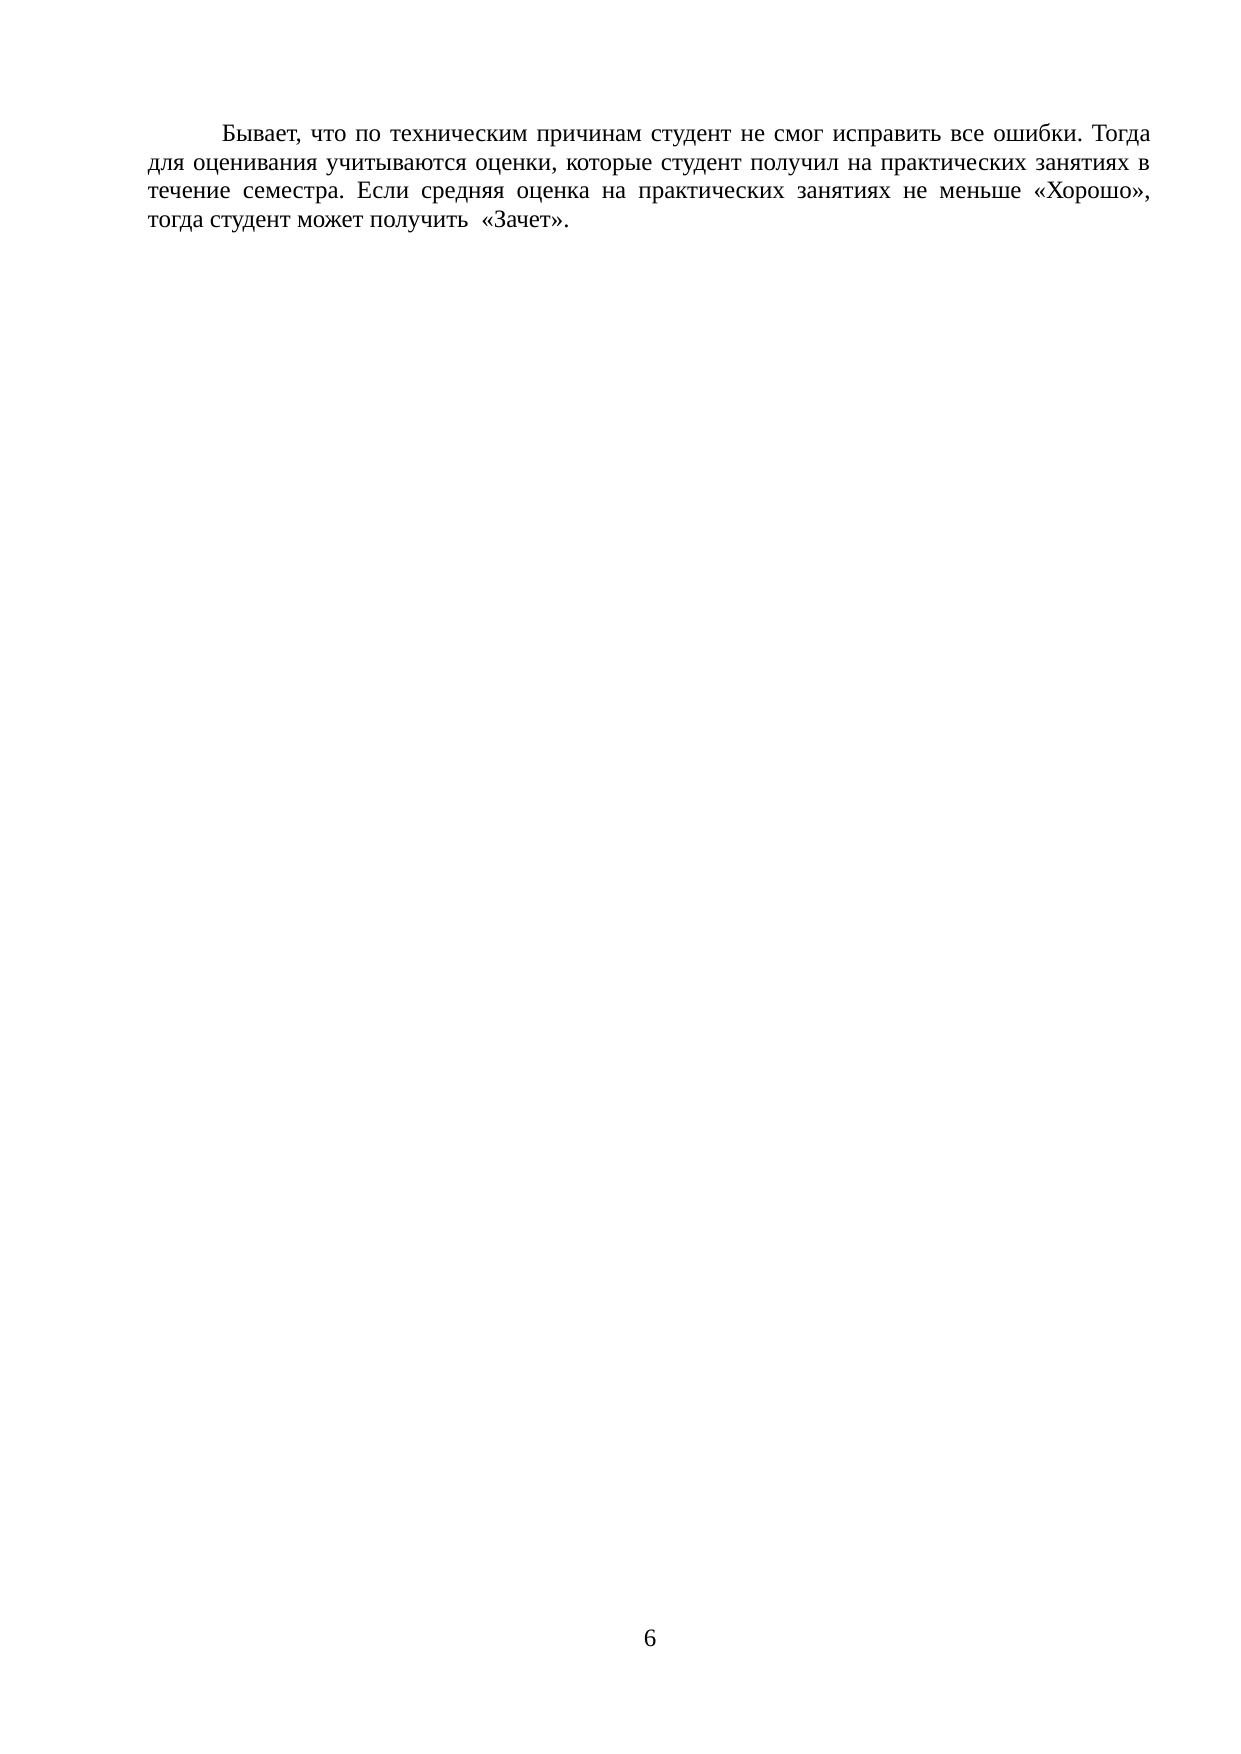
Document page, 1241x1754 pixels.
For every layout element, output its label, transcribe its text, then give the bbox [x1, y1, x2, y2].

list Бывает, что по техническим причинам студент не смог исправить все ошибки. Тогда для оценивания учитываются оценки, которые студент получил на практических занятиях в течение семестра. Если средняя оценка на практических занятиях не меньше «Хорошо», тогда студент может получить «Зачет». [148, 118, 1152, 233]
